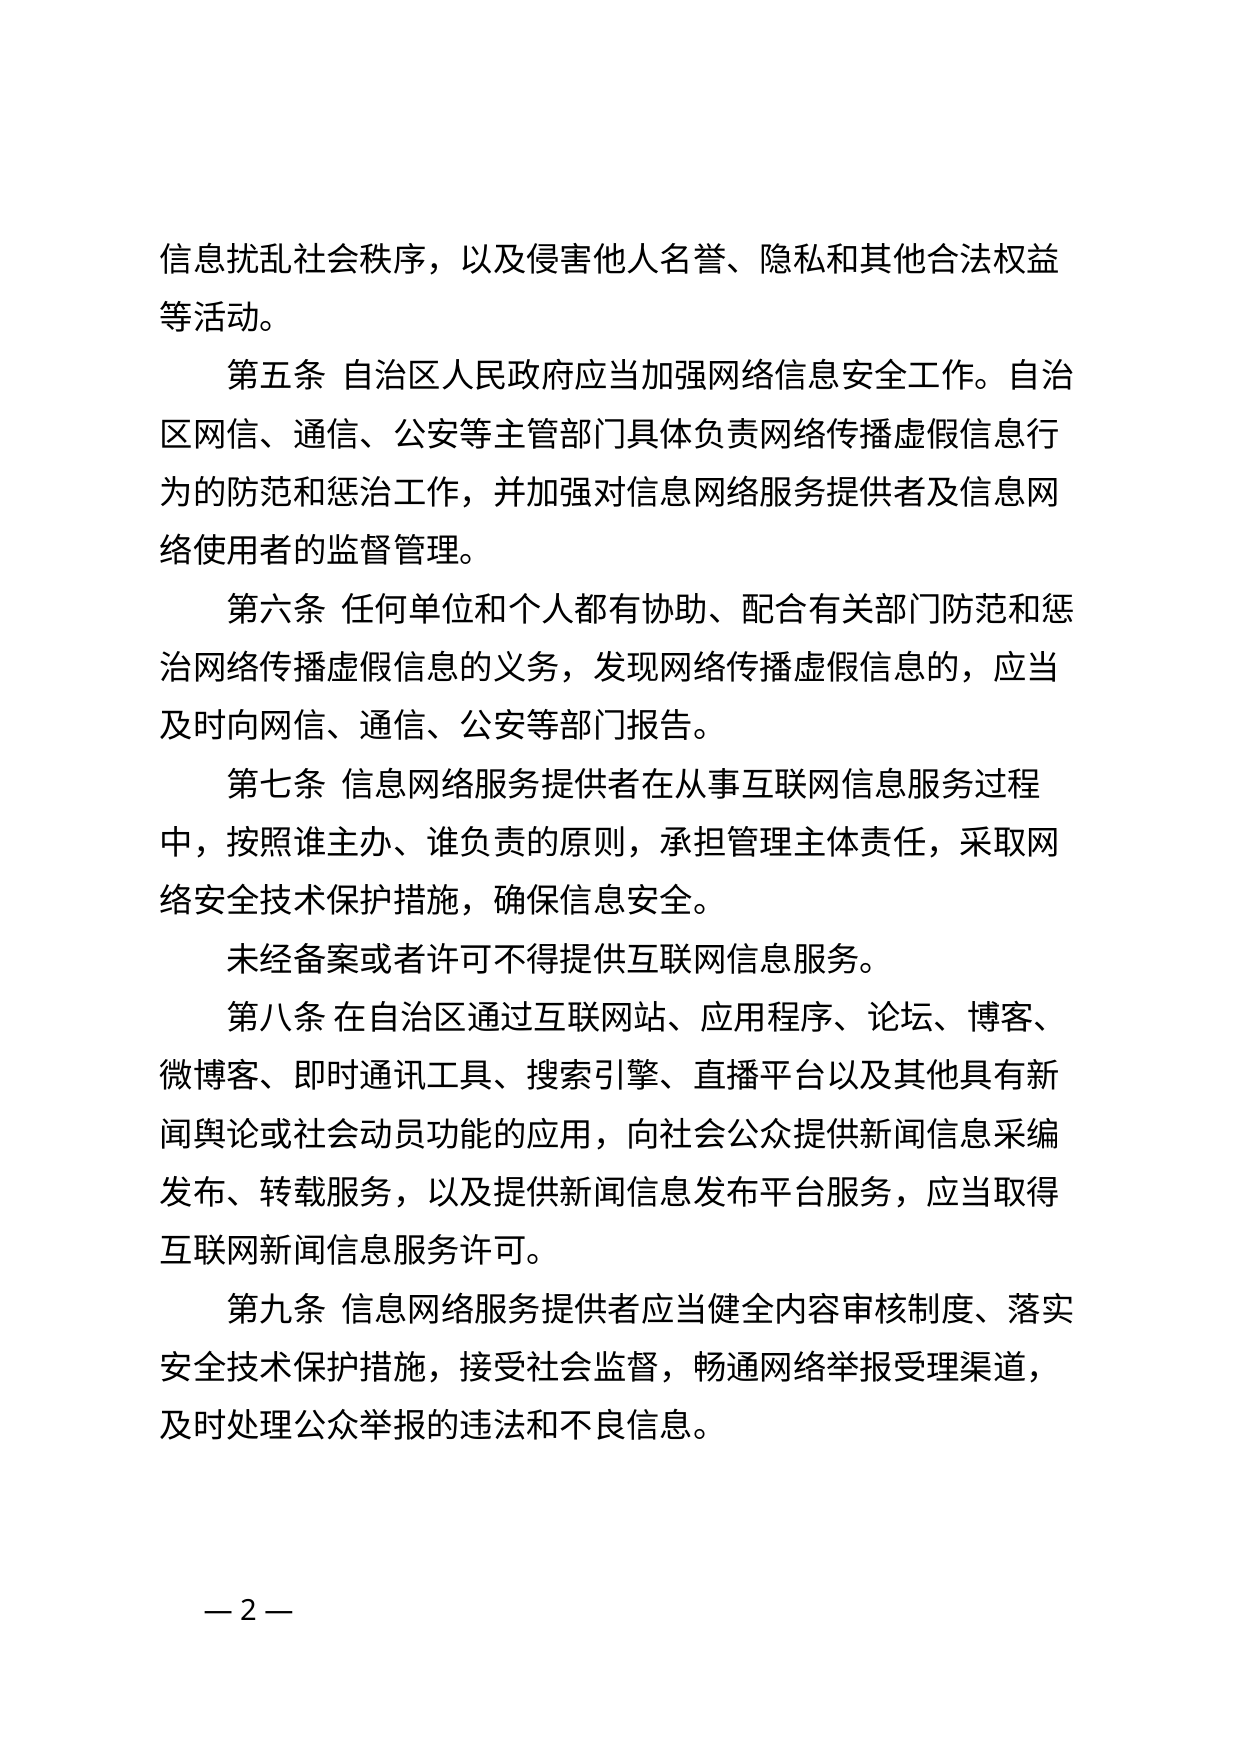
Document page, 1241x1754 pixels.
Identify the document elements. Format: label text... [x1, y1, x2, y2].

text 第七条 信息网络服务提供者在从事互联网信息服务过程中，按照谁主办、谁负责的原则，承担管理主体责任，采取网络安全技术保护措施，确保信息安全。 [159, 749, 1081, 924]
text 未经备案或者许可不得提供互联网信息服务。 [159, 924, 1081, 983]
text 第九条 信息网络服务提供者应当健全内容审核制度、落实安全技术保护措施，接受社会监督，畅通网络举报受理渠道，及时处理公众举报的违法和不良信息。 [159, 1274, 1081, 1449]
text 第八条 在自治区通过互联网站、应用程序、论坛、博客、微博客、即时通讯工具、搜索引擎、直播平台以及其他具有新闻舆论或社会动员功能的应用，向社会公众提供新闻信息采编发布、转载服务，以及提供新闻信息发布平台服务，应当取得互联网新闻信息服务许可。 [159, 983, 1081, 1274]
text 第六条 任何单位和个人都有协助、配合有关部门防范和惩治网络传播虚假信息的义务，发现网络传播虚假信息的，应当及时向网信、通信、公安等部门报告。 [159, 574, 1081, 749]
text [159, 224, 1081, 341]
text 第五条 自治区人民政府应当加强网络信息安全工作。自治区网信、通信、公安等主管部门具体负责网络传播虚假信息行为的防范和惩治工作，并加强对信息网络服务提供者及信息网络使用者的监督管理。 [159, 341, 1081, 574]
